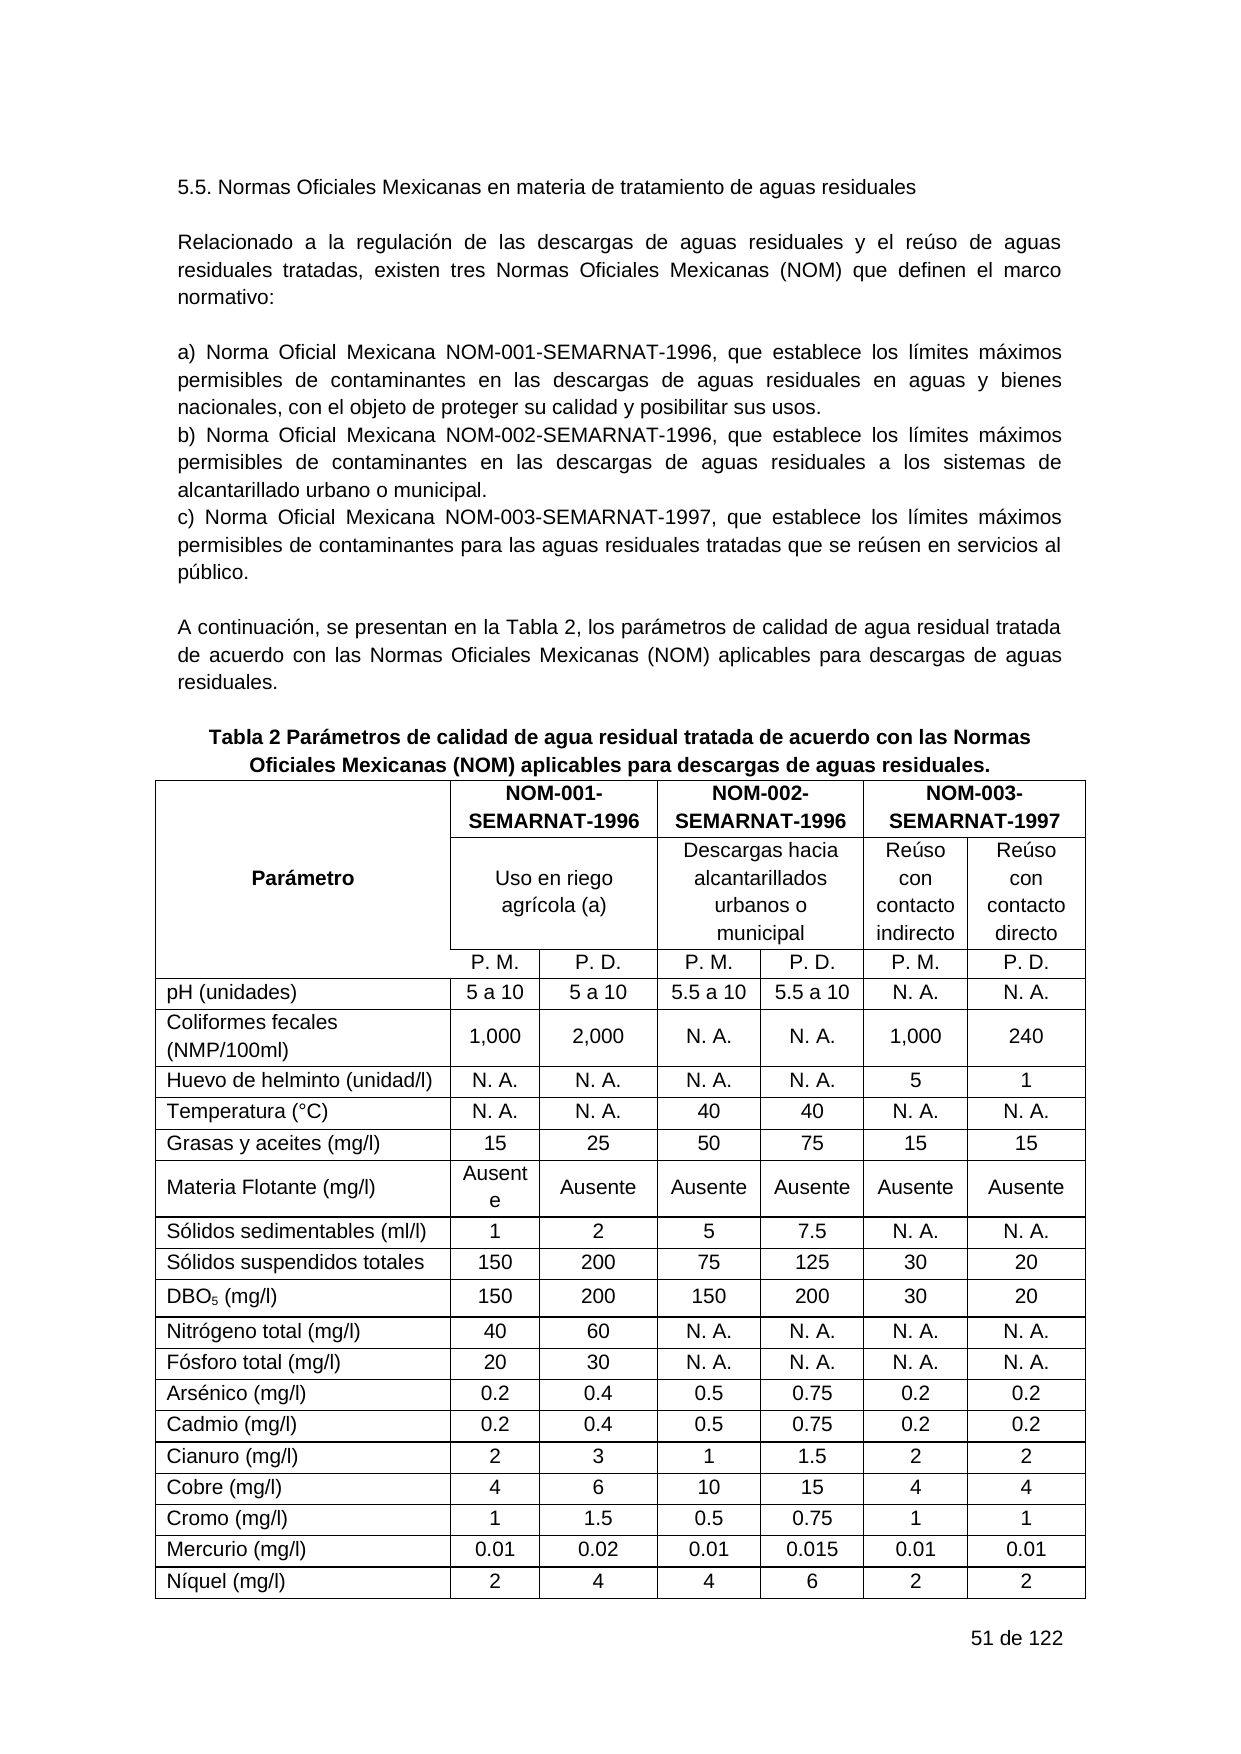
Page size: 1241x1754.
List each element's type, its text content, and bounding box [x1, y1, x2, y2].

table_cell 15 [864, 1130, 967, 1160]
table_cell Ausente [540, 1161, 657, 1216]
table_cell 2 [968, 1568, 1085, 1598]
table_cell 1,000 [451, 1010, 539, 1066]
table_cell P. M. [658, 950, 760, 978]
table_cell Sólidos sedimentables (ml/l) [156, 1218, 450, 1248]
table_cell 0.2 [864, 1380, 967, 1410]
table_cell 1 [658, 1443, 760, 1473]
table_cell 0.75 [761, 1380, 863, 1410]
text Tabla 2 Parámetros de calidad de agua residual tratada de acuerdo con las Normas Oficiales Mexicanas (NOM) aplicables para descargas de aguas residuales. [177, 725, 1063, 777]
table_cell N. A. [761, 1010, 863, 1066]
table_cell Nitrógeno total (mg/l) [156, 1318, 450, 1348]
table_cell N. A. [864, 1349, 967, 1379]
table_cell N. A. [540, 1067, 657, 1097]
table_cell Ausente [968, 1161, 1085, 1216]
table_cell 40 [658, 1098, 760, 1128]
table_cell 150 [451, 1249, 539, 1279]
table_cell N. A. [761, 1349, 863, 1379]
table_cell 0.2 [451, 1411, 539, 1441]
table_cell N. A. [968, 1349, 1085, 1379]
table_cell DBO5 (mg/l) [156, 1280, 450, 1316]
table_cell Ausente [864, 1161, 967, 1216]
table_cell 2 [864, 1568, 967, 1598]
table_cell 6 [540, 1474, 657, 1504]
table_cell 0.2 [864, 1411, 967, 1441]
table_cell Cromo (mg/l) [156, 1505, 450, 1535]
table_cell 240 [968, 1010, 1085, 1066]
text a) Norma Oficial Mexicana NOM-001-SEMARNAT-1996, que establece los límites máximos permisibles de contaminantes en las descargas de aguas residuales en aguas y bienes nacionales, con el objeto de proteger su calidad y posibilitar sus usos. [177, 340, 1063, 419]
table_cell 2 [540, 1218, 657, 1248]
table_cell 50 [658, 1130, 760, 1160]
table_cell 0.01 [451, 1536, 539, 1566]
table_header Parámetro [156, 781, 451, 978]
table_cell 2 [968, 1443, 1085, 1473]
table_cell P. M. [451, 950, 539, 978]
table_cell 0.4 [540, 1411, 657, 1441]
table_cell N. A. [968, 1218, 1085, 1248]
table_cell Cianuro (mg/l) [156, 1443, 450, 1473]
table_cell 0.5 [658, 1380, 760, 1410]
table_cell Reúso con contacto indirecto [864, 838, 967, 949]
table_cell N. A. [864, 1098, 967, 1128]
table_cell Cadmio (mg/l) [156, 1411, 450, 1441]
table_cell Reúso con contacto directo [968, 838, 1085, 949]
table_cell 20 [968, 1249, 1085, 1279]
table_cell Huevo de helminto (unidad/l) [156, 1067, 450, 1097]
table_cell 20 [451, 1349, 539, 1379]
table_cell 0.2 [451, 1380, 539, 1410]
table_cell Sólidos suspendidos totales [156, 1249, 450, 1279]
table_cell Fósforo total (mg/l) [156, 1349, 450, 1379]
table_cell N. A. [658, 1010, 760, 1066]
table_cell 60 [540, 1318, 657, 1348]
table_cell 2 [451, 1443, 539, 1473]
table_cell N. A. [658, 1318, 760, 1348]
table_cell 0.01 [968, 1536, 1085, 1566]
table_cell 75 [658, 1249, 760, 1279]
table_cell 0.75 [761, 1411, 863, 1441]
table_cell 4 [658, 1568, 760, 1598]
table_cell N. A. [968, 979, 1085, 1009]
table_cell Ausente [451, 1161, 539, 1216]
table_cell 5 [658, 1218, 760, 1248]
table_cell 0.01 [658, 1536, 760, 1566]
table_cell 4 [968, 1474, 1085, 1504]
table_header NOM-002-SEMARNAT-1996 [658, 781, 863, 837]
table_cell 15 [968, 1130, 1085, 1160]
table_cell 2 [451, 1568, 539, 1598]
table_cell 200 [761, 1280, 863, 1316]
table_cell 0.02 [540, 1536, 657, 1566]
table_cell 3 [540, 1443, 657, 1473]
table_cell 0.01 [864, 1536, 967, 1566]
table_cell 1 [968, 1505, 1085, 1535]
table_cell P. D. [761, 950, 863, 978]
table_cell 5.5 a 10 [761, 979, 863, 1009]
table_cell 0.75 [761, 1505, 863, 1535]
table_cell 30 [540, 1349, 657, 1379]
table_cell P. M. [864, 950, 967, 978]
table_cell 20 [968, 1280, 1085, 1316]
table_cell 40 [451, 1318, 539, 1348]
table_cell N. A. [864, 979, 967, 1009]
text b) Norma Oficial Mexicana NOM-002-SEMARNAT-1996, que establece los límites máximos permisibles de contaminantes en las descargas de aguas residuales a los sistemas de alcantarillado urbano o municipal. [177, 423, 1063, 502]
table_cell 150 [658, 1280, 760, 1316]
table_header NOM-001-SEMARNAT-1996 [451, 781, 657, 837]
text 5.5. Normas Oficiales Mexicanas en materia de tratamiento de aguas residuales [177, 175, 1063, 199]
table_cell P. D. [540, 950, 657, 978]
table_cell 4 [540, 1568, 657, 1598]
table_cell N. A. [451, 1098, 539, 1128]
table_cell 0.015 [761, 1536, 863, 1566]
text c) Norma Oficial Mexicana NOM-003-SEMARNAT-1997, que establece los límites máximos permisibles de contaminantes para las aguas residuales tratadas que se reúsen en servicios al público. [177, 505, 1063, 584]
table_cell Temperatura (°C) [156, 1098, 450, 1128]
table_cell 0.5 [658, 1411, 760, 1441]
table_cell 15 [451, 1130, 539, 1160]
table_cell N. A. [864, 1318, 967, 1348]
table_cell 40 [761, 1098, 863, 1128]
table_cell 10 [658, 1474, 760, 1504]
table_cell N. A. [864, 1218, 967, 1248]
table_cell Níquel (mg/l) [156, 1568, 450, 1598]
table_cell 5.5 a 10 [658, 979, 760, 1009]
table_cell 6 [761, 1568, 863, 1598]
table_cell Cobre (mg/l) [156, 1474, 450, 1504]
text Relacionado a la regulación de las descargas de aguas residuales y el reúso de aguas residuales tratadas, existen tres Normas Oficiales Mexicanas (NOM) que definen el marco normativo: [177, 230, 1063, 309]
table_cell N. A. [968, 1098, 1085, 1128]
table_cell 150 [451, 1280, 539, 1316]
table_cell N. A. [658, 1067, 760, 1097]
table_cell Materia Flotante (mg/l) [156, 1161, 450, 1216]
table_cell 2 [864, 1443, 967, 1473]
table_cell N. A. [761, 1067, 863, 1097]
table_cell 0.5 [658, 1505, 760, 1535]
table_cell 5 [864, 1067, 967, 1097]
table_cell 1.5 [761, 1443, 863, 1473]
table_cell 2,000 [540, 1010, 657, 1066]
table_cell Ausente [658, 1161, 760, 1216]
table_cell 30 [864, 1249, 967, 1279]
table_cell 200 [540, 1280, 657, 1316]
table_cell 0.2 [968, 1411, 1085, 1441]
table_cell 5 a 10 [540, 979, 657, 1009]
table_cell N. A. [451, 1067, 539, 1097]
table_cell 125 [761, 1249, 863, 1279]
table_cell 1.5 [540, 1505, 657, 1535]
table_cell N. A. [540, 1098, 657, 1128]
table_cell 75 [761, 1130, 863, 1160]
table_cell 1 [451, 1505, 539, 1535]
table_cell P. D. [968, 950, 1085, 978]
table_cell Mercurio (mg/l) [156, 1536, 450, 1566]
table_cell 1 [864, 1505, 967, 1535]
table_cell 0.2 [968, 1380, 1085, 1410]
table_cell 30 [864, 1280, 967, 1316]
table_cell 0.4 [540, 1380, 657, 1410]
table_cell 1,000 [864, 1010, 967, 1066]
table_cell 5 a 10 [451, 979, 539, 1009]
table_cell Uso en riego agrícola (a) [451, 838, 657, 949]
table_cell Grasas y aceites (mg/l) [156, 1130, 450, 1160]
table_cell Coliformes fecales (NMP/100ml) [156, 1010, 450, 1066]
table_cell 200 [540, 1249, 657, 1279]
table_cell N. A. [658, 1349, 760, 1379]
table_cell N. A. [761, 1318, 863, 1348]
table_cell 1 [451, 1218, 539, 1248]
table_cell 1 [968, 1067, 1085, 1097]
table_cell 4 [864, 1474, 967, 1504]
table_cell Ausente [761, 1161, 863, 1216]
table_cell Arsénico (mg/l) [156, 1380, 450, 1410]
table_cell pH (unidades) [156, 979, 450, 1009]
text A continuación, se presentan en la Tabla 2, los parámetros de calidad de agua residual tratada de acuerdo con las Normas Oficiales Mexicanas (NOM) aplicables para descargas de aguas residuales. [177, 615, 1063, 694]
table_header NOM-003-SEMARNAT-1997 [864, 781, 1085, 837]
table_cell 25 [540, 1130, 657, 1160]
table_cell 7.5 [761, 1218, 863, 1248]
table_cell N. A. [968, 1318, 1085, 1348]
table_cell 15 [761, 1474, 863, 1504]
table_cell 4 [451, 1474, 539, 1504]
table_cell Descargas hacia alcantarillados urbanos o municipal [658, 838, 863, 949]
